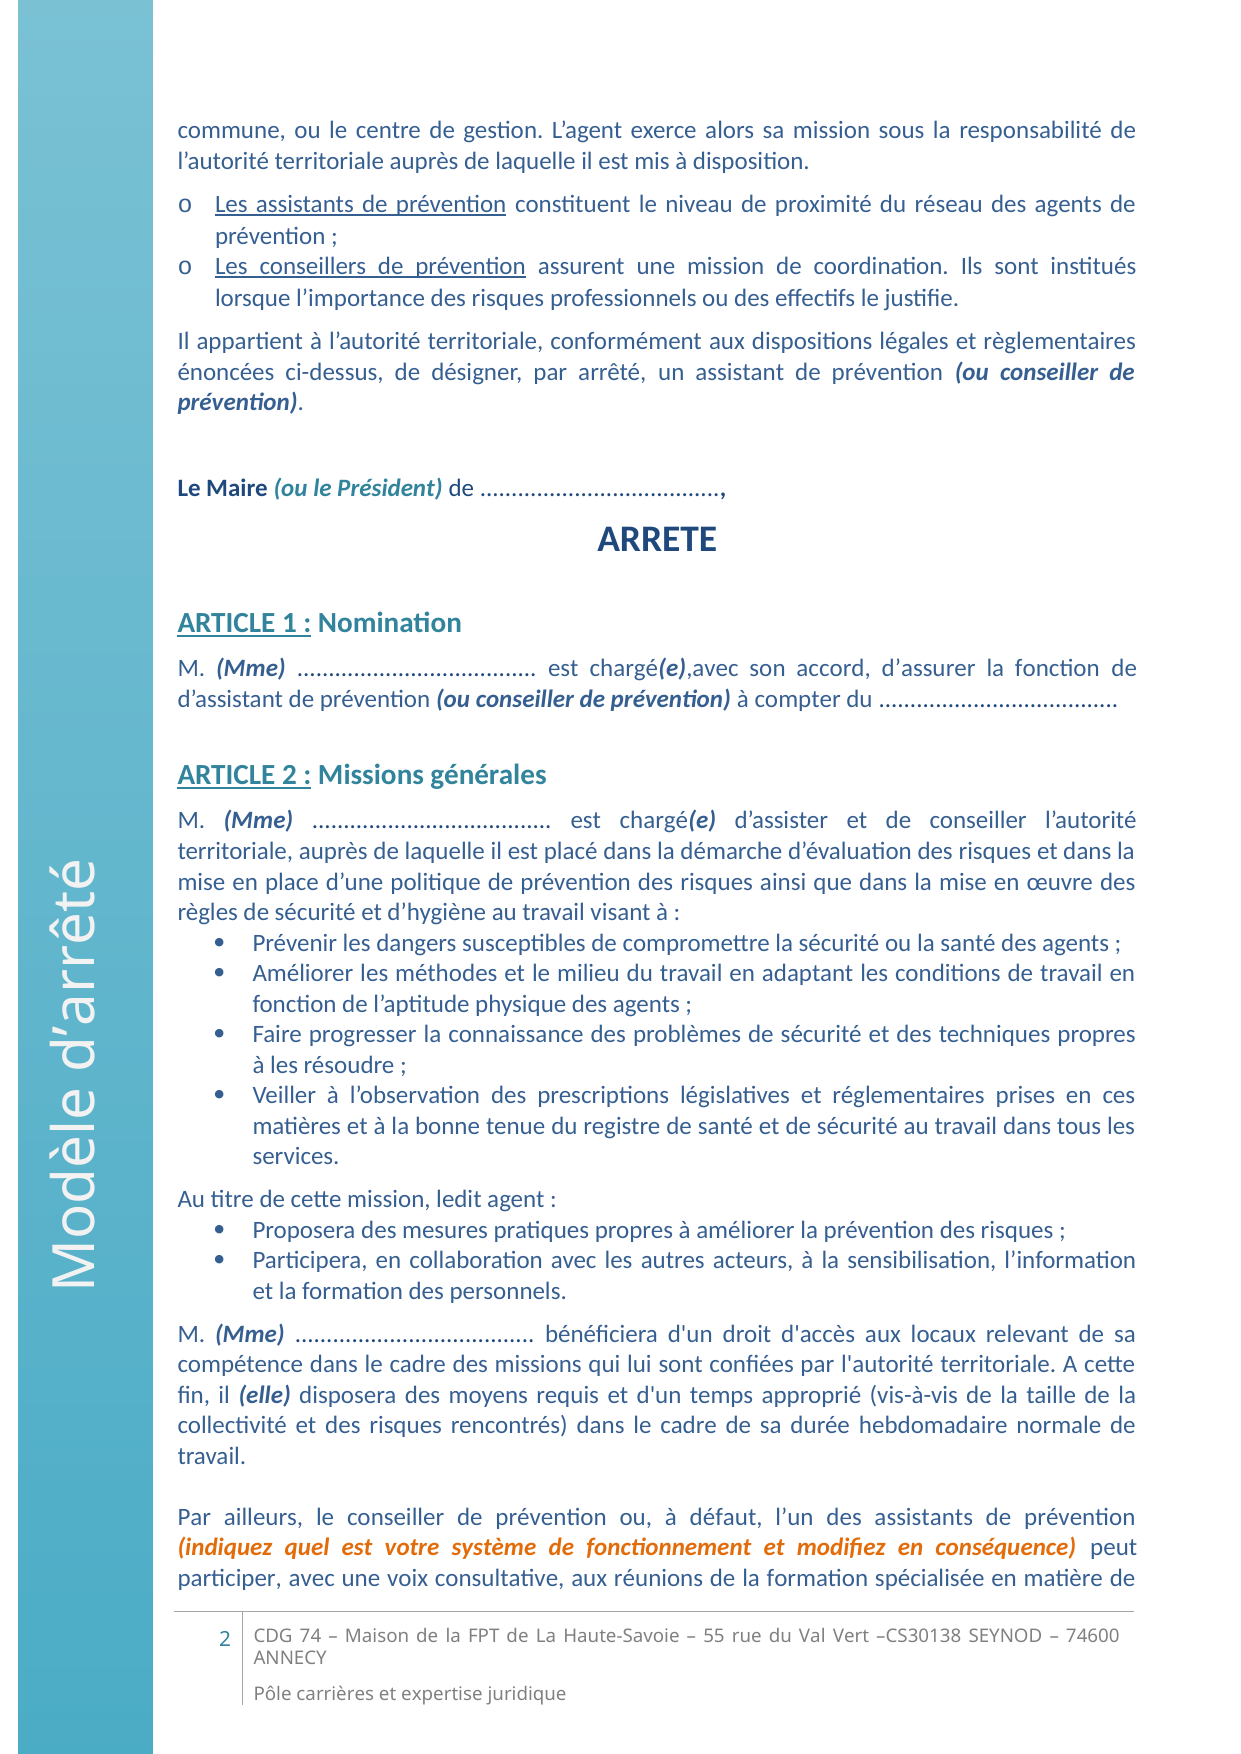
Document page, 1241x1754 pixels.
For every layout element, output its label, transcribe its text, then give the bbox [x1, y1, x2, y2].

text Au titre de cette mission, ledit agent : [177, 1183, 1137, 1214]
text ARRETE [177, 515, 1137, 561]
list Améliorer les méthodes et le milieu du travail en adaptant les conditions de travail en fonction de l’aptitude physique des agents ; [215, 957, 1137, 1018]
list Faire progresser la connaissance des problèmes de sécurité et des techniques propres à les résoudre ; [215, 1018, 1137, 1079]
list Les conseillers de prévention assurent une mission de coordination. Ils sont institués lorsque l’importance des risques professionnels ou des effectifs le justifie. [177, 251, 1137, 313]
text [177, 115, 1137, 176]
text Le Maire (ou le Président) de ......................................, [177, 472, 1137, 503]
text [177, 1501, 1137, 1593]
subtitle ARTICLE 2 : Missions générales [177, 756, 1137, 792]
list Prévenir les dangers susceptibles de compromettre la sécurité ou la santé des agents ; [215, 927, 1137, 957]
text M. (Mme) ...................................... est chargé(e) d’assister et de conseiller l’autorité territoriale, auprès de laquelle il est placé dans la démarche d’évaluation des risques et dans la mise en place d’une politique de prévention des risques ainsi que dans la mise en œuvre des règles de sécurité et d’hygiène au travail visant à : [177, 804, 1137, 927]
list Les assistants de prévention constituent le niveau de proximité du réseau des agents de prévention ; [177, 188, 1137, 251]
text M. (Mme) ...................................... est chargé(e),avec son accord, d’assurer la fonction de d’assistant de prévention (ou conseiller de prévention) à compter du ...................................... [177, 652, 1137, 713]
subtitle ARTICLE 1 : Nomination [177, 604, 1137, 640]
text M. (Mme) ...................................... bénéficiera d'un droit d'accès aux locaux relevant de sa compétence dans le cadre des missions qui lui sont confiées par l'autorité territoriale. A cette fin, il (elle) disposera des moyens requis et d'un temps approprié (vis-à-vis de la taille de la collectivité et des risques rencontrés) dans le cadre de sa durée hebdomadaire normale de travail. [177, 1318, 1137, 1471]
text Il appartient à l’autorité territoriale, conformément aux dispositions légales et règlementaires énoncées ci-dessus, de désigner, par arrêté, un assistant de prévention (ou conseiller de prévention). [177, 325, 1137, 417]
list Proposera des mesures pratiques propres à améliorer la prévention des risques ; [215, 1214, 1137, 1244]
list Veiller à l’observation des prescriptions législatives et réglementaires prises en ces matières et à la bonne tenue du registre de santé et de sécurité au travail dans tous les services. [215, 1079, 1137, 1171]
list Participera, en collaboration avec les autres acteurs, à la sensibilisation, l’information et la formation des personnels. [215, 1244, 1137, 1305]
